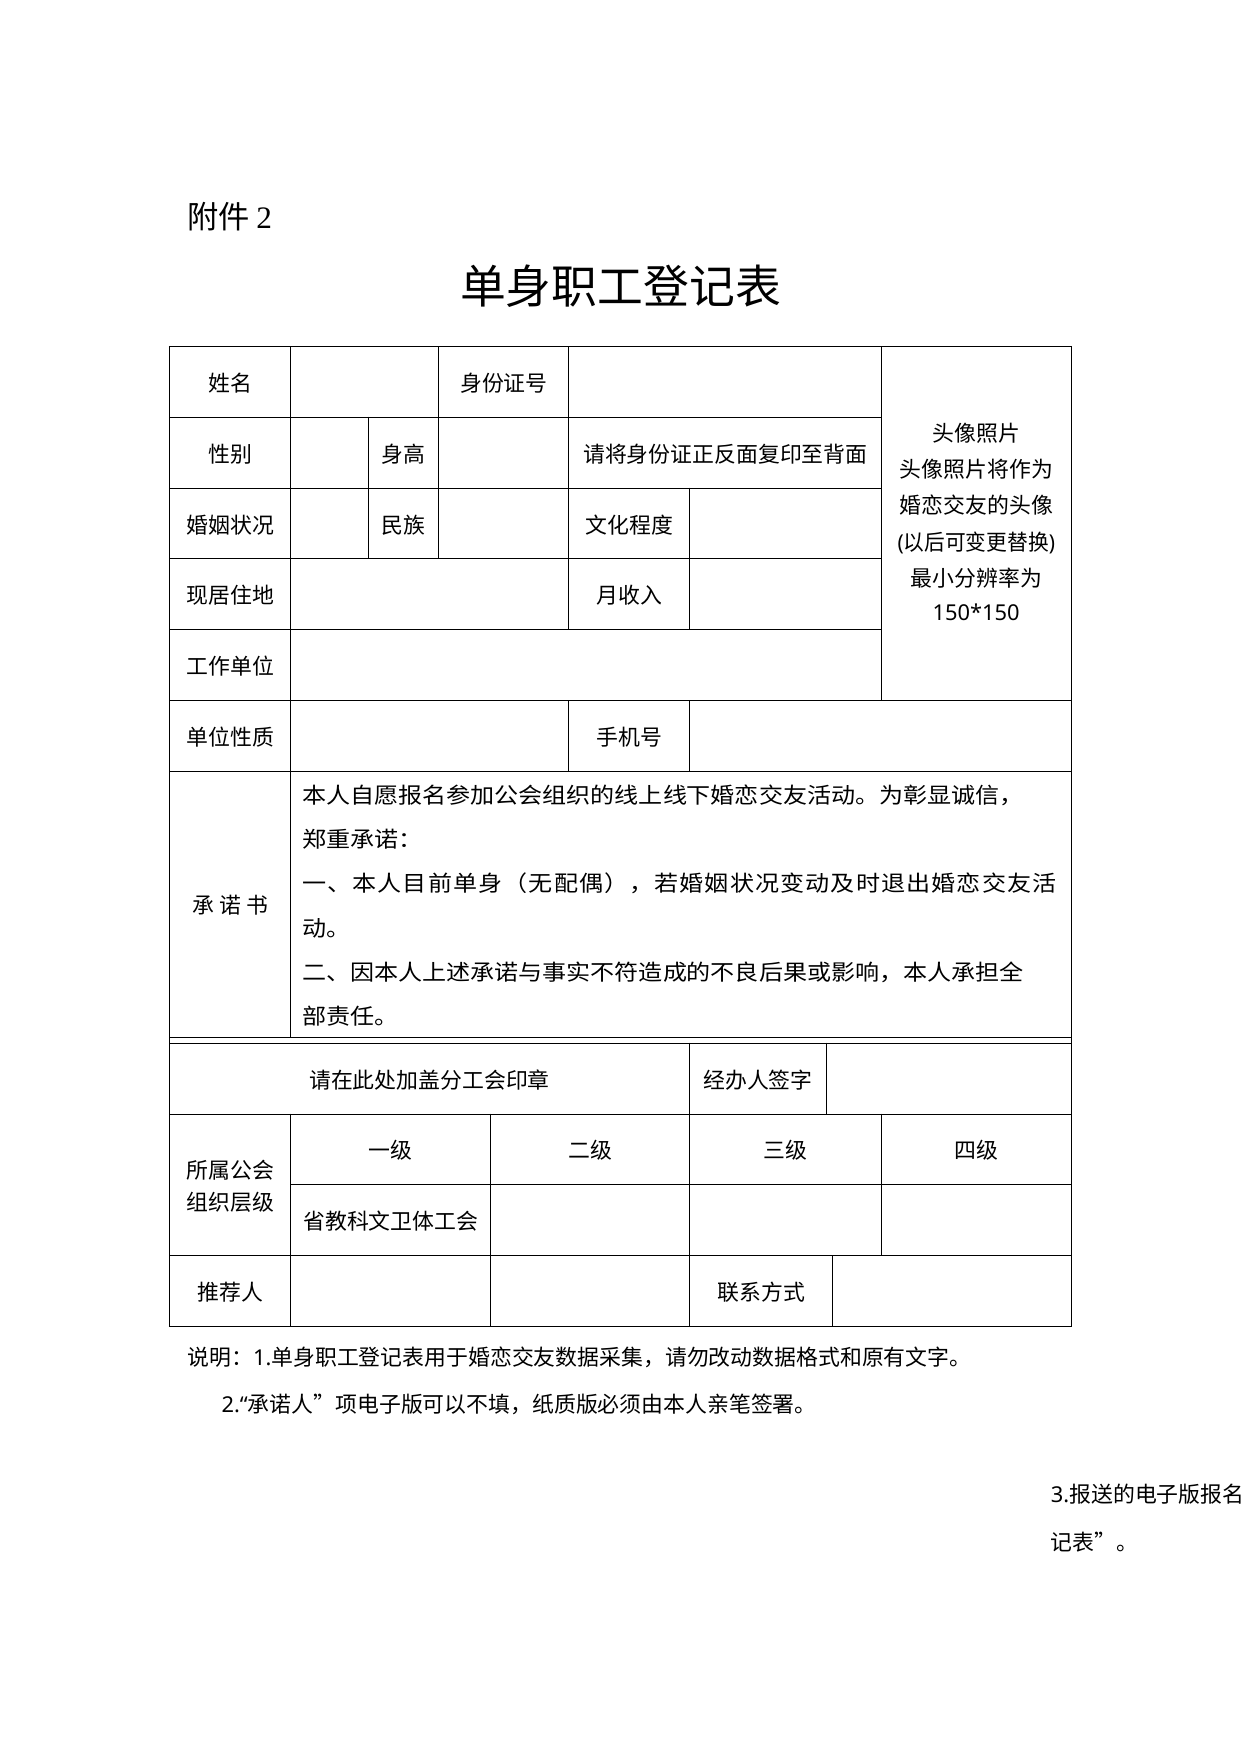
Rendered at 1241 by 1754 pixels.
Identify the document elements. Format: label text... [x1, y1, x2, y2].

table_cell [170, 1038, 1071, 1043]
table_cell [833, 1256, 1071, 1326]
table_cell [491, 1185, 689, 1255]
table_cell 本人自愿报名参加公会组织的线上线下婚恋交友活动。为彰显诚信， 郑重承诺： 一、本人目前单身（无配偶），若婚姻状况变动及时退出婚恋交友活动。 二、因本人上述承诺与事实不符造成的不良后果或影响，本人承担全 部责任。 承诺人： [291, 772, 1071, 1037]
table_cell 所属公会组织层级 [170, 1115, 290, 1255]
table_cell 四级 [882, 1115, 1071, 1184]
table_cell [690, 559, 881, 629]
table_cell 文化程度 [569, 489, 689, 558]
table_cell 推荐人 [170, 1256, 290, 1326]
table_cell [690, 1185, 881, 1255]
text 3.报送的电子版报名表命名格式为“学校简称+二级分工会名称+姓名+单身职工登 [1051, 1435, 1240, 1509]
table_header [291, 347, 438, 417]
table_cell [882, 1185, 1071, 1255]
table_cell 经办人签字 [690, 1044, 826, 1113]
table_cell [690, 489, 881, 558]
table_cell 省教科文卫体工会 [291, 1185, 490, 1255]
text 2.“承诺人”项电子版可以不填，纸质版必须由本人亲笔签署。 [187, 1387, 1053, 1419]
table_cell 工作单位 [170, 630, 290, 700]
table_header 姓名 [170, 347, 290, 417]
table_cell 月收入 [569, 559, 689, 629]
table_cell [291, 630, 881, 700]
table_cell 联系方式 [690, 1256, 832, 1326]
table_cell [439, 489, 568, 558]
table_cell [291, 701, 568, 771]
table_cell 二级 [491, 1115, 689, 1184]
table_cell [291, 418, 368, 487]
text 记表”。 [1051, 1525, 1240, 1556]
table_cell [291, 489, 368, 558]
table_cell 三级 [690, 1115, 881, 1184]
table_cell [291, 1256, 490, 1326]
table_cell [491, 1256, 689, 1326]
table_cell [690, 701, 1071, 771]
table_cell 现居住地 [170, 559, 290, 629]
table_header 身份证号 [439, 347, 568, 417]
table_header [569, 347, 881, 417]
table_cell 请在此处加盖分工会印章 [170, 1044, 689, 1113]
text 说明：1.单身职工登记表用于婚恋交友数据采集，请勿改动数据格式和原有文字。 [187, 1339, 1053, 1371]
table_cell [439, 418, 568, 487]
table_cell 婚姻状况 [170, 489, 290, 558]
table_cell 承 诺 书 [170, 772, 290, 1037]
table_cell 一级 [291, 1115, 490, 1184]
table_header 头像照片 头像照片将作为婚恋交友的头像(以后可变更替换)最小分辨率为150*150 [882, 347, 1071, 700]
table_cell [827, 1044, 1071, 1113]
text 附件2 [187, 193, 1053, 238]
table_cell 手机号 [569, 701, 689, 771]
table_cell 单位性质 [170, 701, 290, 771]
table_cell 身高 [369, 418, 438, 487]
table_cell 请将身份证正反面复印至背面 [569, 418, 881, 487]
table_cell 性别 [170, 418, 290, 487]
text 单身职工登记表 [187, 250, 1053, 317]
table_cell [291, 559, 568, 629]
table_cell 民族 [369, 489, 438, 558]
